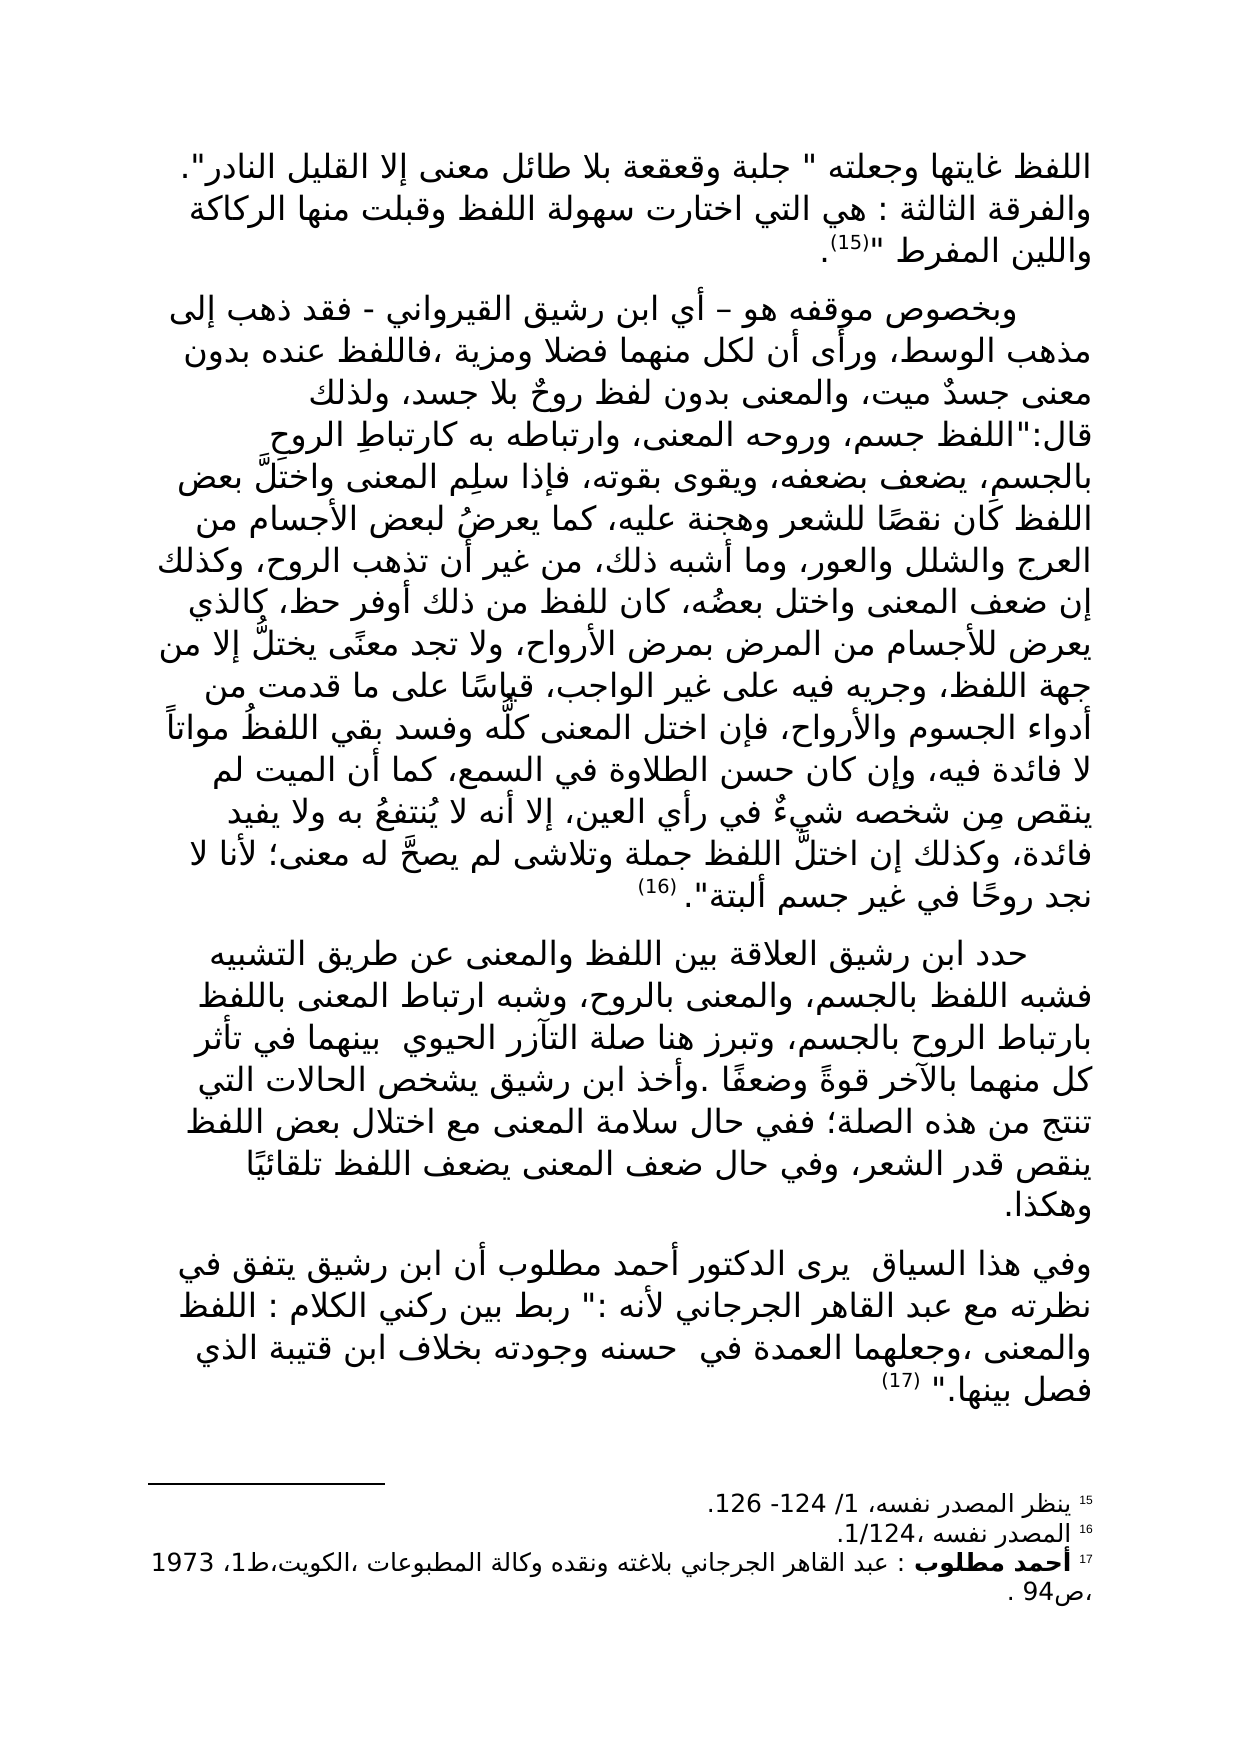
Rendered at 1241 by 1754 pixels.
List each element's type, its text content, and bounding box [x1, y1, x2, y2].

text وبخصوص موقفه هو – أي ابن رشيق القيرواني - فقد ذهب إلى مذهب الوسط، ورأى أن لكل منهما فضلا ومزية ،فاللفظ عنده بدون معنى جسدٌ ميت، والمعنى بدون لفظ روحٌ بلا جسد، ولذلك قال:"اللفظ جسم، وروحه المعنى، وارتباطه به كارتباطِ الروحِ بالجسمِ، يضعف بضعفه، ويقوى بقوته، فإذا سلِم المعنى واختلَّ بعض اللفظ كان نقصًا للشعر وهجنة عليه، كما يعرضُ لبعض الأجسام من العرج والشلل والعور، وما أشبه ذلك، من غير أن تذهب الروح، وكذلك إن ضعف المعنى واختل بعضُه، كان للفظ من ذلك أوفر حظ، كالذي يعرض للأجسام من المرض بمرض الأرواح، ولا تجد معنًى يختلُّ إلا من جهة اللفظ، وجريه فيه على غير الواجب، قياسًا على ما قدمت من أدواء الجسوم والأرواح، فإن اختل المعنى كلُّه وفسد بقي اللفظُ مواتاً لا فائدة فيه، وإن كان حسن الطلاوة في السمع، كما أن الميت لم ينقص مِن شخصه شيءٌ في رأي العين، إلا أنه لا يُنتفعُ به ولا يفيد فائدة، وكذلك إن اختلَّ اللفظ جملة وتلاشى لم يصحَّ له معنى؛ لأنا لا نجد روحًا في غير جسم ألبتة". () [148, 290, 1093, 915]
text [148, 148, 1093, 270]
text حدد ابن رشيق العلاقة بين اللفظ والمعنى عن طريق التشبيه فشبه اللفظ بالجسم، والمعنى بالروح، وشبه ارتباط المعنى باللفظ بارتباط الروح بالجسم، وتبرز هنا صلة التآزر الحيوي بينهما في تأثر كل منهما بالآخر قوةً وضعفًا .وأخذ ابن رشيق يشخص الحالات التي تنتج من هذه الصلة؛ ففي حال سلامة المعنى مع اختلال بعض اللفظ ينقص قدر الشعر، وفي حال ضعف المعنى يضعف اللفظ تلقائيًا وهكذا. [148, 935, 1093, 1225]
text وفي هذا السياق يرى الدكتور أحمد مطلوب أن ابن رشيق يتفق في نظرته مع عبد القاهر الجرجاني لأنه :" ربط بين ركني الكلام : اللفظ والمعنى ،وجعلهما العمدة في حسنه وجودته بخلاف ابن قتيبة الذي فصل بينها." () [148, 1244, 1093, 1409]
